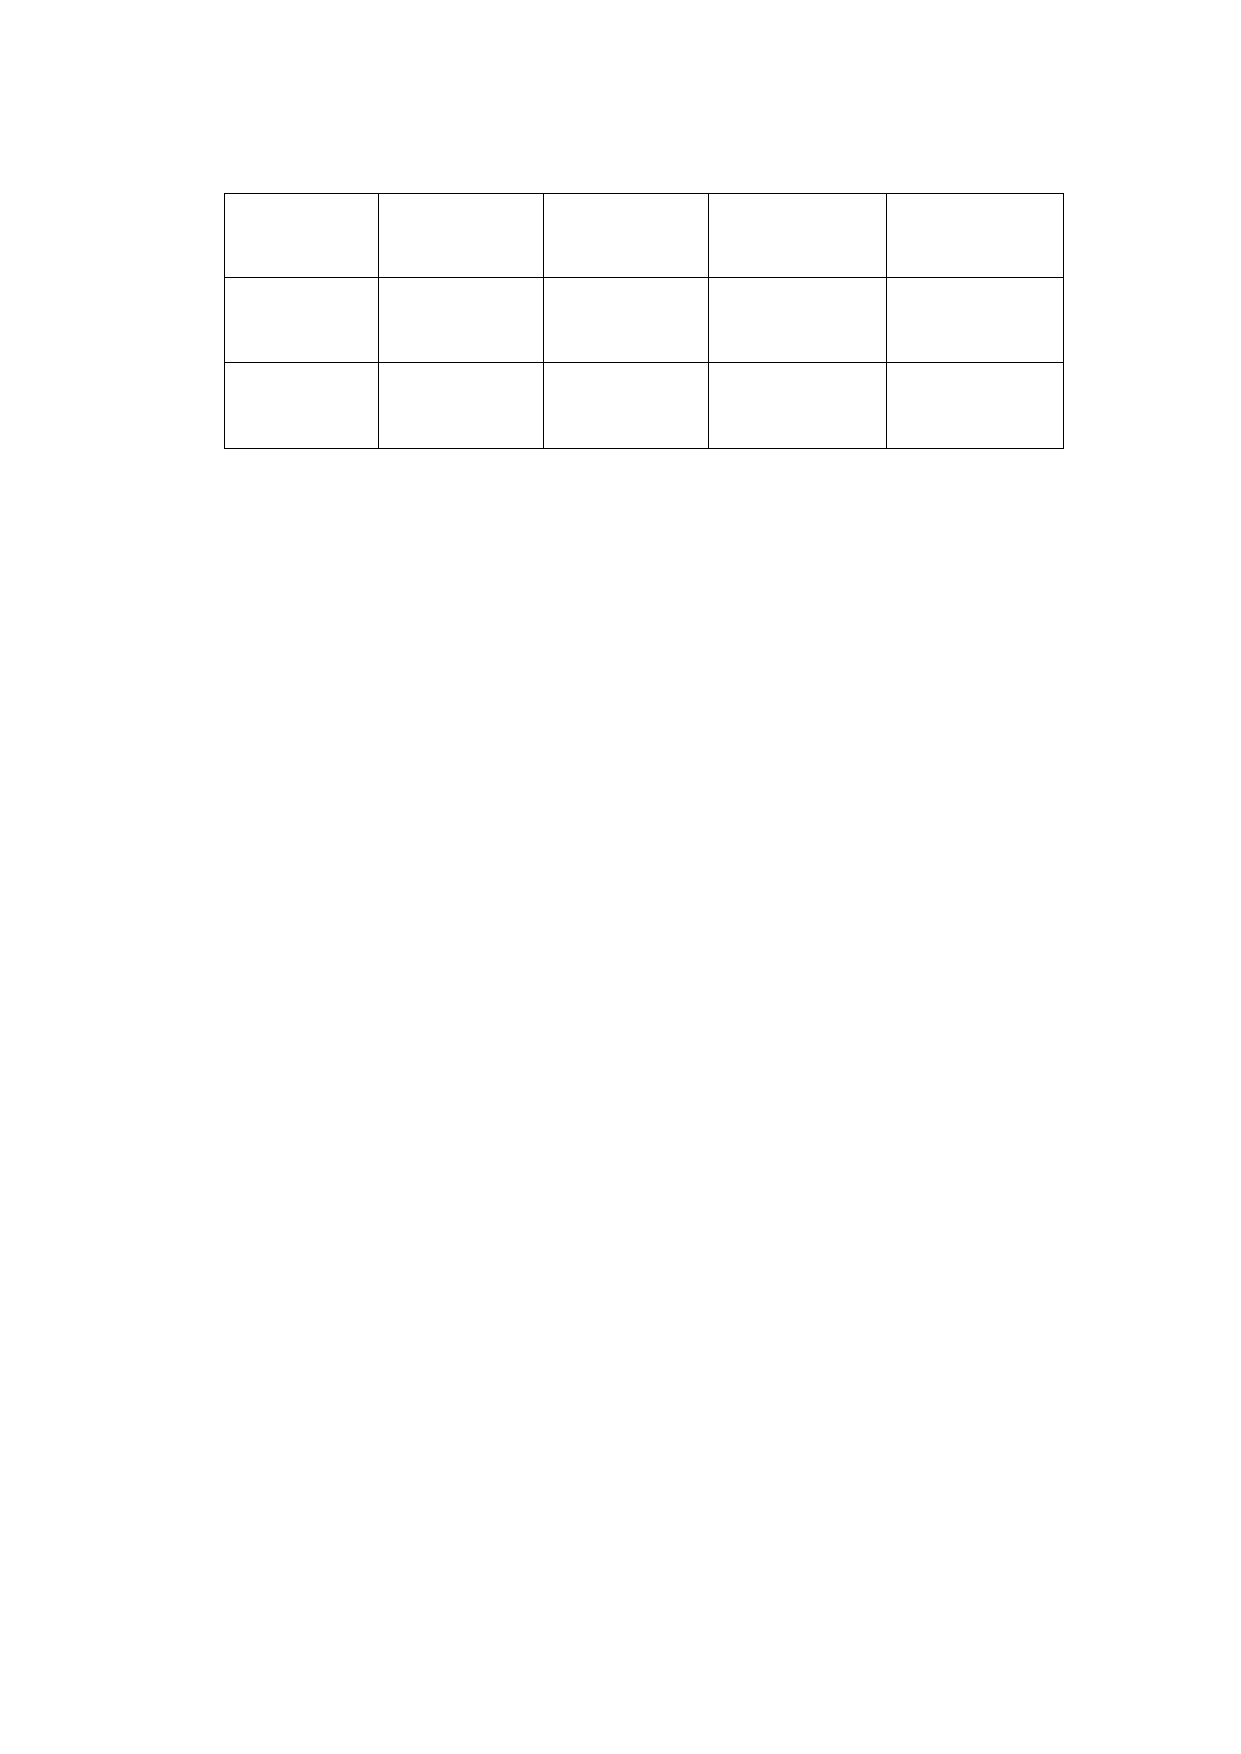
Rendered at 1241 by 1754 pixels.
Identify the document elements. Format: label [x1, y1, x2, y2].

table_cell [225, 278, 378, 362]
table_cell [379, 363, 543, 448]
table_cell [887, 194, 1063, 277]
table_cell [379, 278, 543, 362]
table_cell [709, 278, 886, 362]
table_cell [709, 194, 886, 277]
table_cell [887, 278, 1063, 362]
table_cell [709, 363, 886, 448]
table_cell [225, 194, 378, 277]
table_cell [544, 194, 708, 277]
table_cell [225, 363, 378, 448]
table_cell [544, 278, 708, 362]
table_cell [544, 363, 708, 448]
table_cell [887, 363, 1063, 448]
table_cell [379, 194, 543, 277]
